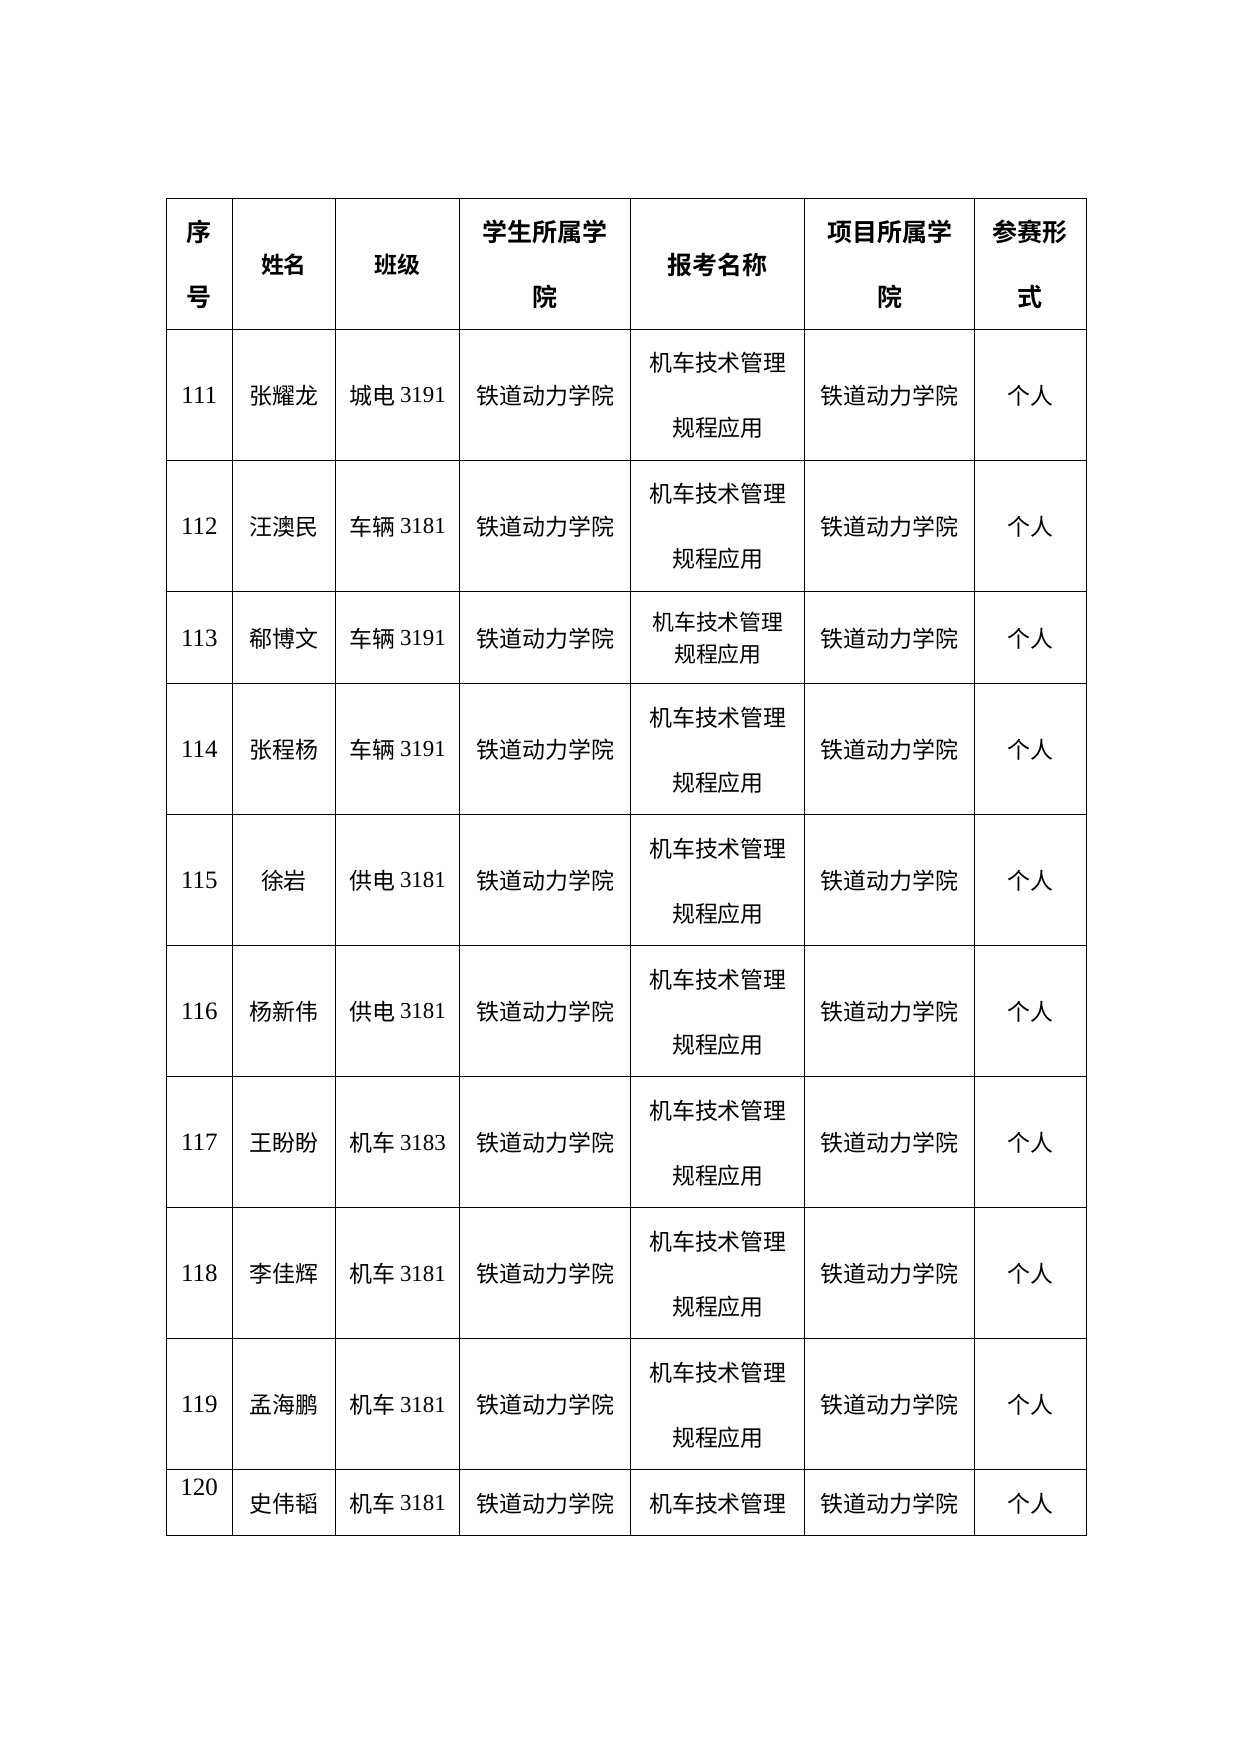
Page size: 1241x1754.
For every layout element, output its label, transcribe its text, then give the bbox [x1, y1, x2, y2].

table_cell 个人 [975, 461, 1086, 591]
table_cell 机车技术管理 规程应用 [631, 461, 804, 591]
table_cell 个人 [975, 815, 1086, 945]
table_cell 铁道动力学院 [805, 592, 974, 683]
table_cell 120 [167, 1470, 232, 1535]
table_cell 机车技术管理 规程应用 [631, 946, 804, 1076]
table_cell 个人 [975, 1208, 1086, 1338]
table_cell 铁道动力学院 [460, 592, 630, 683]
table_cell 机车技术管理 规程应用 [631, 684, 804, 814]
table_cell 供电3181 [336, 946, 459, 1076]
table_cell 张程杨 [233, 684, 335, 814]
table_cell 机车3181 [336, 1470, 459, 1535]
table_cell 个人 [975, 330, 1086, 459]
table_cell 铁道动力学院 [805, 684, 974, 814]
table_cell 史伟韬 [233, 1470, 335, 1535]
table_cell 机车技术管理 规程应用 [631, 1077, 804, 1207]
table_cell 机车技术管理 规程应用 [631, 1470, 804, 1535]
table_cell 个人 [975, 1339, 1086, 1469]
table_cell 铁道动力学院 [805, 330, 974, 459]
table_cell 114 [167, 684, 232, 814]
table_cell 机车技术管理 规程应用 [631, 1339, 804, 1469]
table_cell 铁道动力学院 [805, 1208, 974, 1338]
table_cell 112 [167, 461, 232, 591]
table_cell 118 [167, 1208, 232, 1338]
table_cell 铁道动力学院 [460, 1077, 630, 1207]
table_cell 111 [167, 330, 232, 459]
table_cell 机车3183 [336, 1077, 459, 1207]
table_cell 城电3191 [336, 330, 459, 459]
table_cell 张耀龙 [233, 330, 335, 459]
table_cell 115 [167, 815, 232, 945]
table_cell 铁道动力学院 [460, 684, 630, 814]
table_cell 机车技术管理 规程应用 [631, 330, 804, 459]
table_cell 机车3181 [336, 1208, 459, 1338]
table_cell 铁道动力学院 [805, 1077, 974, 1207]
table_cell 铁道动力学院 [805, 1339, 974, 1469]
table_header 项目所属学院 [805, 199, 974, 328]
table_cell 郗博文 [233, 592, 335, 683]
table_cell 车辆3191 [336, 592, 459, 683]
table_cell 铁道动力学院 [805, 946, 974, 1076]
table_cell 个人 [975, 1077, 1086, 1207]
table_cell 116 [167, 946, 232, 1076]
table_cell 个人 [975, 1470, 1086, 1535]
table_cell 铁道动力学院 [460, 1208, 630, 1338]
table_cell 汪澳民 [233, 461, 335, 591]
table_cell 孟海鹏 [233, 1339, 335, 1469]
table_cell 铁道动力学院 [460, 815, 630, 945]
table_cell 个人 [975, 684, 1086, 814]
table_cell 机车技术管理 规程应用 [631, 1208, 804, 1338]
table_header 学生所属学院 [460, 199, 630, 328]
table_cell 117 [167, 1077, 232, 1207]
table_cell 车辆3181 [336, 461, 459, 591]
table_cell 杨新伟 [233, 946, 335, 1076]
table_cell 铁道动力学院 [460, 1470, 630, 1535]
table_cell 车辆3191 [336, 684, 459, 814]
table_cell 李佳辉 [233, 1208, 335, 1338]
table_cell 个人 [975, 946, 1086, 1076]
table_header 参赛形式 [975, 199, 1086, 328]
table_cell 徐岩 [233, 815, 335, 945]
table_header 姓名 [233, 199, 335, 328]
table_header 报考名称 [631, 199, 804, 328]
table_cell 机车技术管理 规程应用 [631, 592, 804, 683]
table_cell 铁道动力学院 [460, 946, 630, 1076]
table_header 序号 [167, 199, 232, 328]
table_cell 铁道动力学院 [460, 330, 630, 459]
table_cell 个人 [975, 592, 1086, 683]
table_header 班级 [336, 199, 459, 328]
table_cell 供电3181 [336, 815, 459, 945]
table_cell 119 [167, 1339, 232, 1469]
table_cell 铁道动力学院 [460, 1339, 630, 1469]
table_cell 机车3181 [336, 1339, 459, 1469]
table_cell 铁道动力学院 [805, 461, 974, 591]
table_cell 铁道动力学院 [805, 1470, 974, 1535]
table_cell 机车技术管理 规程应用 [631, 815, 804, 945]
table_cell 王盼盼 [233, 1077, 335, 1207]
table_cell 铁道动力学院 [460, 461, 630, 591]
table_cell 铁道动力学院 [805, 815, 974, 945]
table_cell 113 [167, 592, 232, 683]
